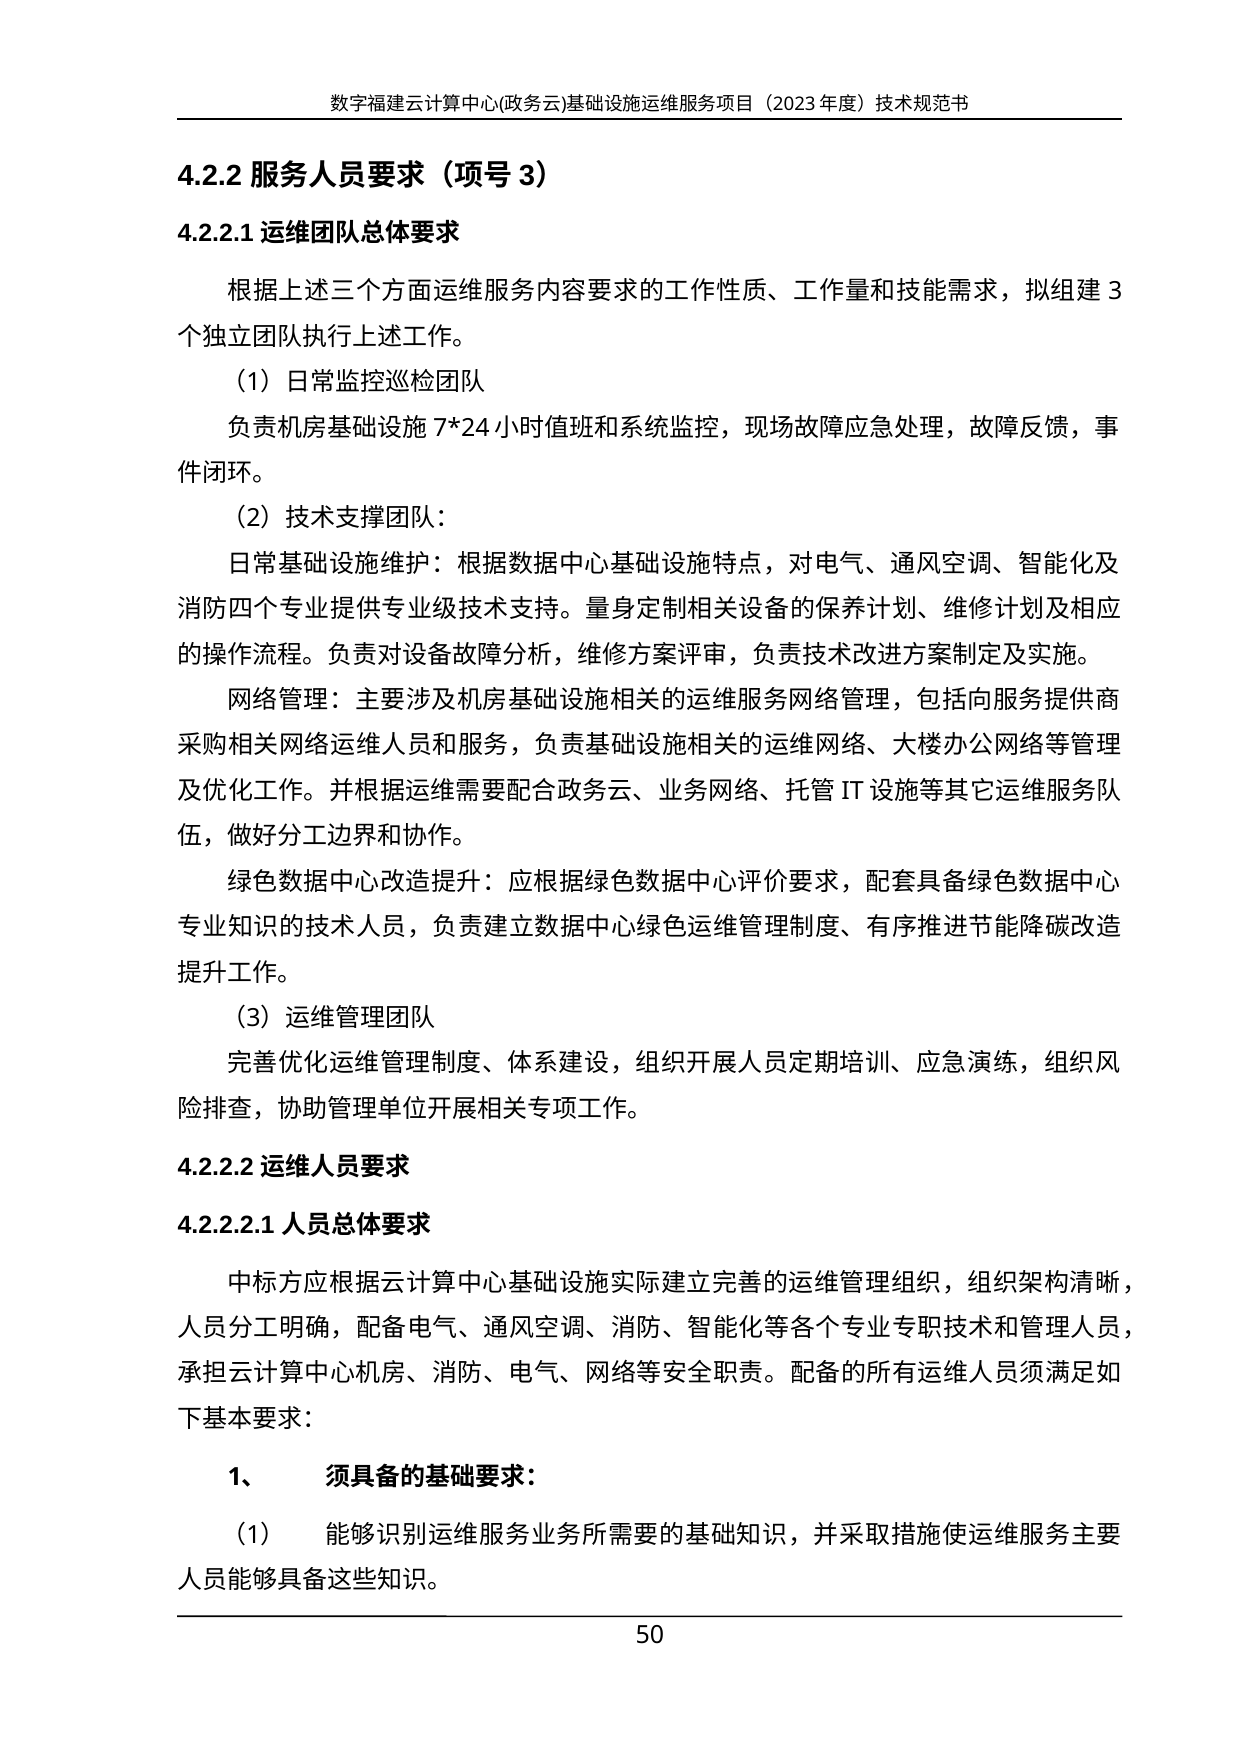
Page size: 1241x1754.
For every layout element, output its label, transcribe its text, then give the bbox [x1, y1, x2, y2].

text （2）技术支撑团队： [177, 493, 1122, 539]
text 根据上述三个方面运维服务内容要求的工作性质、工作量和技能需求，拟组建3个独立团队执行上述工作。 [177, 266, 1122, 357]
text 完善优化运维管理制度、体系建设，组织开展人员定期培训、应急演练，组织风险排查，协助管理单位开展相关专项工作。 [177, 1038, 1122, 1129]
text 中标方应根据云计算中心基础设施实际建立完善的运维管理组织，组织架构清晰，人员分工明确，配备电气、通风空调、消防、智能化等各个专业专职技术和管理人员，承担云计算中心机房、消防、电气、网络等安全职责。配备的所有运维人员须满足如下基本要求： [177, 1257, 1122, 1439]
text 负责机房基础设施7*24小时值班和系统监控，现场故障应急处理，故障反馈，事件闭环。 [177, 402, 1122, 493]
subtitle 人员总体要求 [177, 1199, 1122, 1245]
subtitle 运维人员要求 [177, 1142, 1122, 1187]
text 网络管理：主要涉及机房基础设施相关的运维服务网络管理，包括向服务提供商采购相关网络运维人员和服务，负责基础设施相关的运维网络、大楼办公网络等管理及优化工作。并根据运维需要配合政务云、业务网络、托管IT设施等其它运维服务队伍，做好分工边界和协作。 [177, 675, 1122, 857]
text 绿色数据中心改造提升：应根据绿色数据中心评价要求，配套具备绿色数据中心专业知识的技术人员，负责建立数据中心绿色运维管理制度、有序推进节能降碳改造提升工作。 [177, 857, 1122, 993]
text （1）日常监控巡检团队 [177, 357, 1122, 402]
text 日常基础设施维护：根据数据中心基础设施特点，对电气、通风空调、智能化及消防四个专业提供专业级技术支持。量身定制相关设备的保养计划、维修计划及相应的操作流程。负责对设备故障分析，维修方案评审，负责技术改进方案制定及实施。 [177, 539, 1122, 675]
list 能够识别运维服务业务所需要的基础知识，并采取措施使运维服务主要人员能够具备这些知识。 [177, 1509, 1122, 1600]
text （3）运维管理团队 [177, 993, 1122, 1038]
subtitle 服务人员要求（项号3） [177, 150, 1122, 196]
subtitle 运维团队总体要求 [177, 208, 1122, 254]
list 须具备的基础要求： [177, 1452, 1122, 1497]
